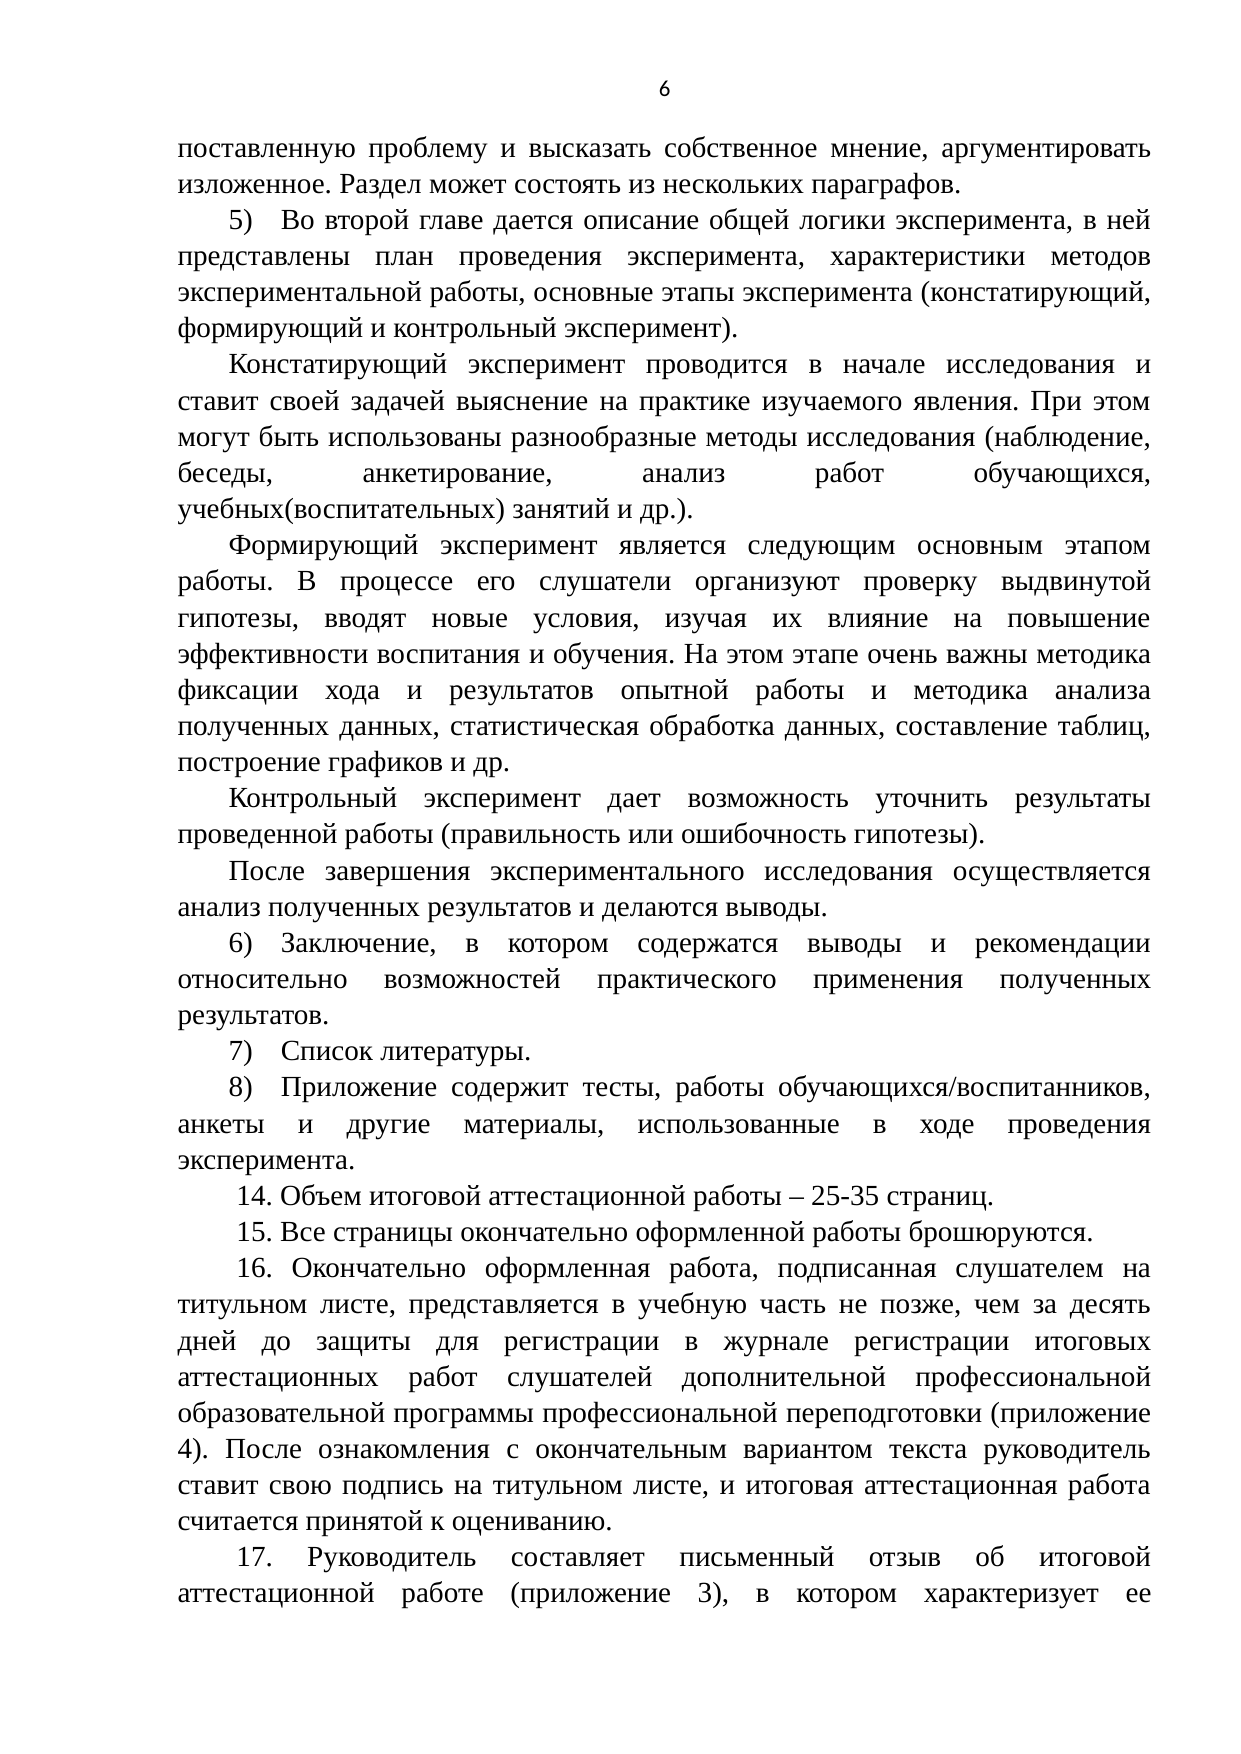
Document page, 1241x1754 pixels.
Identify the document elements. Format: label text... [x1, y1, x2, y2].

list Во второй главе дается описание общей логики эксперимента, в ней представлены план проведения эксперимента, характеристики методов экспериментальной работы, основные этапы эксперимента (констатирующий, формирующий и контрольный эксперимент). [177, 202, 1152, 344]
text 15. Все страницы окончательно оформленной работы брошюруются. [177, 1214, 1152, 1248]
text Формирующий эксперимент является следующим основным этапом работы. В процессе его слушатели организуют проверку выдвинутой гипотезы, вводят новые условия, изучая их влияние на повышение эффективности воспитания и обучения. На этом этапе очень важны методика фиксации хода и результатов опытной работы и методика анализа полученных данных, статистическая обработка данных, составление таблиц, построение графиков и др. [177, 527, 1152, 778]
list Заключение, в котором содержатся выводы и рекомендации относительно возможностей практического применения полученных результатов. [177, 925, 1152, 1031]
text Контрольный эксперимент дает возможность уточнить результаты проведенной работы (правильность или ошибочность гипотезы). [177, 780, 1152, 850]
text Констатирующий эксперимент проводится в начале исследования и ставит своей задачей выяснение на практике изучаемого явления. При этом могут быть использованы разнообразные методы исследования (наблюдение, беседы, анкетирование, анализ работ обучающихся, учебных(воспитательных) занятий и др.). [177, 347, 1152, 525]
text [177, 1539, 1152, 1609]
text 14. Объем итоговой аттестационной работы – 25-35 страниц. [177, 1178, 1152, 1212]
text После завершения экспериментального исследования осуществляется анализ полученных результатов и делаются выводы. [177, 853, 1152, 922]
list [177, 130, 1152, 199]
list Приложение содержит тесты, работы обучающихся/воспитанников, анкеты и другие материалы, использованные в ходе проведения эксперимента. [177, 1069, 1152, 1175]
text 16. Окончательно оформленная работа, подписанная слушателем на титульном листе, представляется в учебную часть не позже, чем за десять дней до защиты для регистрации в журнале регистрации итоговых аттестационных работ слушателей дополнительной профессиональной образовательной программы профессиональной переподготовки (приложение 4). После ознакомления с окончательным вариантом текста руководитель ставит свою подпись на титульном листе, и итоговая аттестационная работа считается принятой к оцениванию. [177, 1250, 1152, 1537]
list Список литературы. [177, 1033, 1152, 1067]
